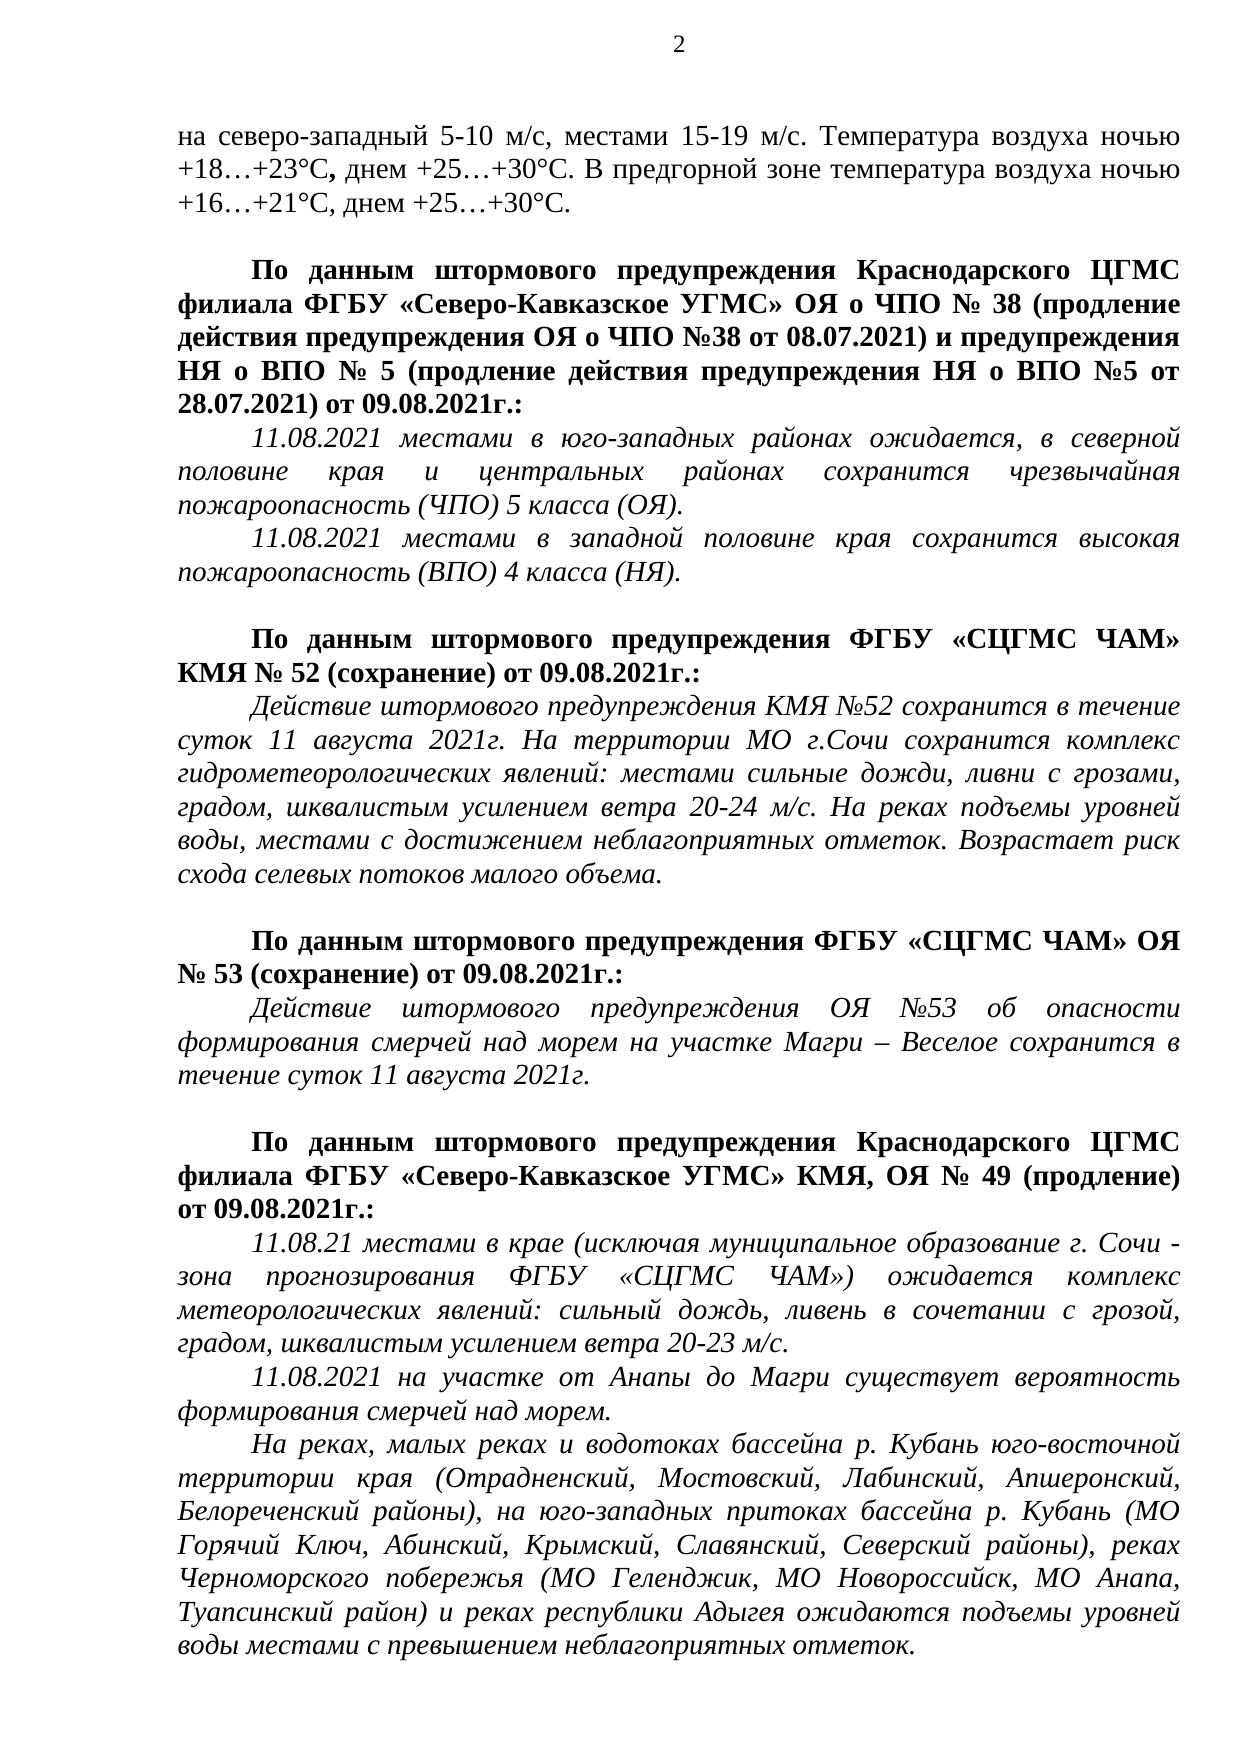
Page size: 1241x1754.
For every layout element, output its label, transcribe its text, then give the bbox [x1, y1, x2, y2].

text 11.08.2021 местами в юго-западных районах ожидается, в северной половине края и центральных районах сохранится чрезвычайная пожароопасность (ЧПО) 5 класса (ОЯ). [177, 420, 1181, 521]
text По данным штормового предупреждения Краснодарского ЦГМС филиала ФГБУ «Северо-Кавказское УГМС» ОЯ о ЧПО № 38 (продление действия предупреждения ОЯ о ЧПО №38 от 08.07.2021) и предупреждения НЯ о ВПО № 5 (продление действия предупреждения НЯ о ВПО №5 от 28.07.2021) от 09.08.2021г.: [177, 252, 1181, 420]
text По данным штормового предупреждения ФГБУ «СЦГМС ЧАМ» ОЯ № 53 (сохранение) от 09.08.2021г.: [177, 923, 1181, 990]
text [177, 118, 1181, 219]
text На реках, малых реках и водотоках бассейна р. Кубань юго-восточной территории края (Отрадненский, Мостовский, Лабинский, Апшеронский, Белореченский районы), на юго-западных притоках бассейна р. Кубань (МО Горячий Ключ, Абинский, Крымский, Славянский, Северский районы), реках Черноморского побережья (МО Геленджик, МО Новороссийск, МО Анапа, Туапсинский район) и реках республики Адыгея ожидаются подъемы уровней воды местами с превышением неблагоприятных отметок. [177, 1426, 1181, 1661]
text 11.08.2021 на участке от Анапы до Магри существует вероятность формирования смерчей над морем. [177, 1359, 1181, 1426]
text 11.08.2021 местами в западной половине края сохранится высокая пожароопасность (ВПО) 4 класса (НЯ). [177, 521, 1181, 588]
text Действие штормового предупреждения ОЯ №53 об опасности формирования смерчей над морем на участке Магри – Веселое сохранится в течение суток 11 августа 2021г. [177, 990, 1181, 1091]
text Действие штормового предупреждения КМЯ №52 сохранится в течение суток 11 августа 2021г. На территории МО г.Сочи сохранится комплекс гидрометеорологических явлений: местами сильные дожди, ливни с грозами, градом, шквалистым усилением ветра 20-24 м/с. На реках подъемы уровней воды, местами с достижением неблагоприятных отметок. Возрастает риск схода селевых потоков малого объема. [177, 688, 1181, 889]
text По данным штормового предупреждения ФГБУ «СЦГМС ЧАМ» КМЯ № 52 (сохранение) от 09.08.2021г.: [177, 621, 1181, 688]
text 11.08.21 местами в крае (исключая муниципальное образование г. Сочи - зона прогнозирования ФГБУ «СЦГМС ЧАМ») ожидается комплекс метеорологических явлений: сильный дождь, ливень в сочетании с грозой, градом, шквалистым усилением ветра 20-23 м/с. [177, 1225, 1181, 1359]
text По данным штормового предупреждения Краснодарского ЦГМС филиала ФГБУ «Северо-Кавказское УГМС» КМЯ, ОЯ № 49 (продление) от 09.08.2021г.: [177, 1124, 1181, 1225]
